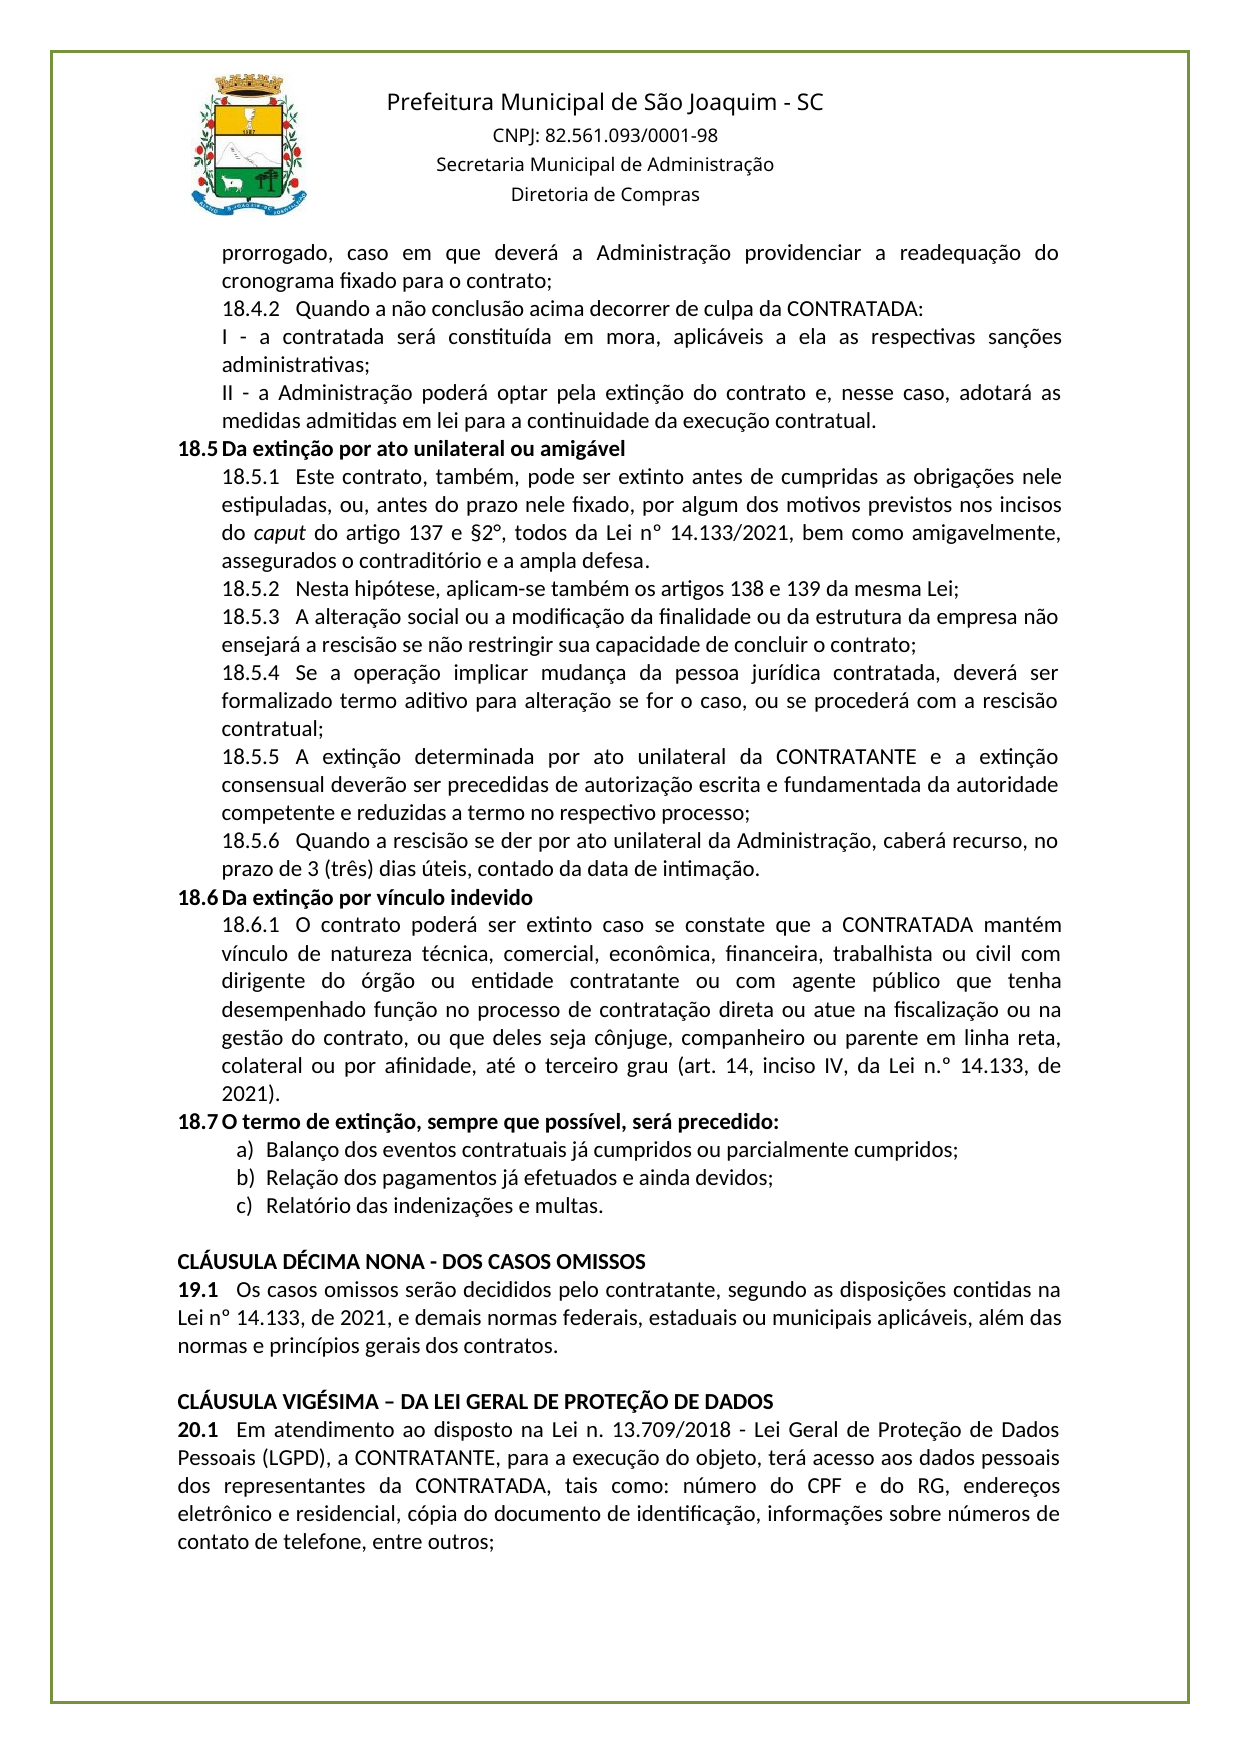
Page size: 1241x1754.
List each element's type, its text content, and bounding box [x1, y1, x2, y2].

text II - a Administração poderá optar pela extinção do contrato e, nesse caso, adotará as medidas admitidas em lei para a continuidade da execução contratual. [222, 378, 1063, 434]
list Este contrato, também, pode ser extinto antes de cumpridas as obrigações nele estipuladas, ou, antes do prazo nele fixado, por algum dos motivos previstos nos incisos do caput do artigo 137 e §2°, todos da Lei nº 14.133/2021, bem como amigavelmente, assegurados o contraditório e a ampla defesa. [221, 462, 1063, 574]
list Nesta hipótese, aplicam-se também os artigos 138 e 139 da mesma Lei; [221, 574, 1063, 602]
list Da extinção por ato unilateral ou amigável [177, 434, 1060, 462]
list A extinção determinada por ato unilateral da CONTRATANTE e a extinção consensual deverão ser precedidas de autorização escrita e fundamentada da autoridade competente e reduzidas a termo no respectivo processo; [221, 742, 1060, 827]
list O contrato poderá ser extinto caso se constate que a CONTRATADA mantém vínculo de natureza técnica, comercial, econômica, financeira, trabalhista ou civil com dirigente do órgão ou entidade contratante ou com agente público que tenha desempenhado função no processo de contratação direta ou atue na fiscalização ou na gestão do contrato, ou que deles seja cônjuge, companheiro ou parente em linha reta, colateral ou por afinidade, até o terceiro grau (art. 14, inciso IV, da Lei n.º 14.133, de 2021). [221, 911, 1063, 1107]
list A alteração social ou a modificação da finalidade ou da estrutura da empresa não ensejará a rescisão se não restringir sua capacidade de concluir o contrato; [221, 602, 1060, 658]
list Se a operação implicar mudança da pessoa jurídica contratada, deverá ser formalizado termo aditivo para alteração se for o caso, ou se procederá com a rescisão contratual; [221, 658, 1060, 742]
text I - a contratada será constituída em mora, aplicáveis a ela as respectivas sanções administrativas; [222, 322, 1063, 378]
list Relação dos pagamentos já efetuados e ainda devidos; [236, 1163, 1063, 1191]
list O termo de extinção, sempre que possível, será precedido: [177, 1107, 1063, 1135]
list Em atendimento ao disposto na Lei n. 13.709/2018 - Lei Geral de Proteção de Dados Pessoais (LGPD), a CONTRATANTE, para a execução do objeto, terá acesso aos dados pessoais dos representantes da CONTRATADA, tais como: número do CPF e do RG, endereços eletrônico e residencial, cópia do documento de identificação, informações sobre números de contato de telefone, entre outros; [177, 1415, 1062, 1555]
text CLÁUSULA VIGÉSIMA – DA LEI GERAL DE PROTEÇÃO DE DADOS [177, 1387, 1062, 1415]
list Relatório das indenizações e multas. [236, 1191, 1063, 1219]
list Quando a não conclusão acima decorrer de culpa da CONTRATADA: [222, 294, 1060, 322]
picture [182, 67, 314, 221]
list Balanço dos eventos contratuais já cumpridos ou parcialmente cumpridos; [236, 1135, 1063, 1163]
list Quando a rescisão se der por ato unilateral da Administração, caberá recurso, no prazo de 3 (três) dias úteis, contado da data de intimação. [221, 827, 1060, 883]
list Da extinção por vínculo indevido [177, 883, 1060, 911]
text CLÁUSULA DÉCIMA NONA - DOS CASOS OMISSOS [177, 1247, 1062, 1275]
list Os casos omissos serão decididos pelo contratante, segundo as disposições contidas na Lei nº 14.133, de 2021, e demais normas federais, estaduais ou municipais aplicáveis, além das normas e princípios gerais dos contratos. [177, 1275, 1063, 1359]
